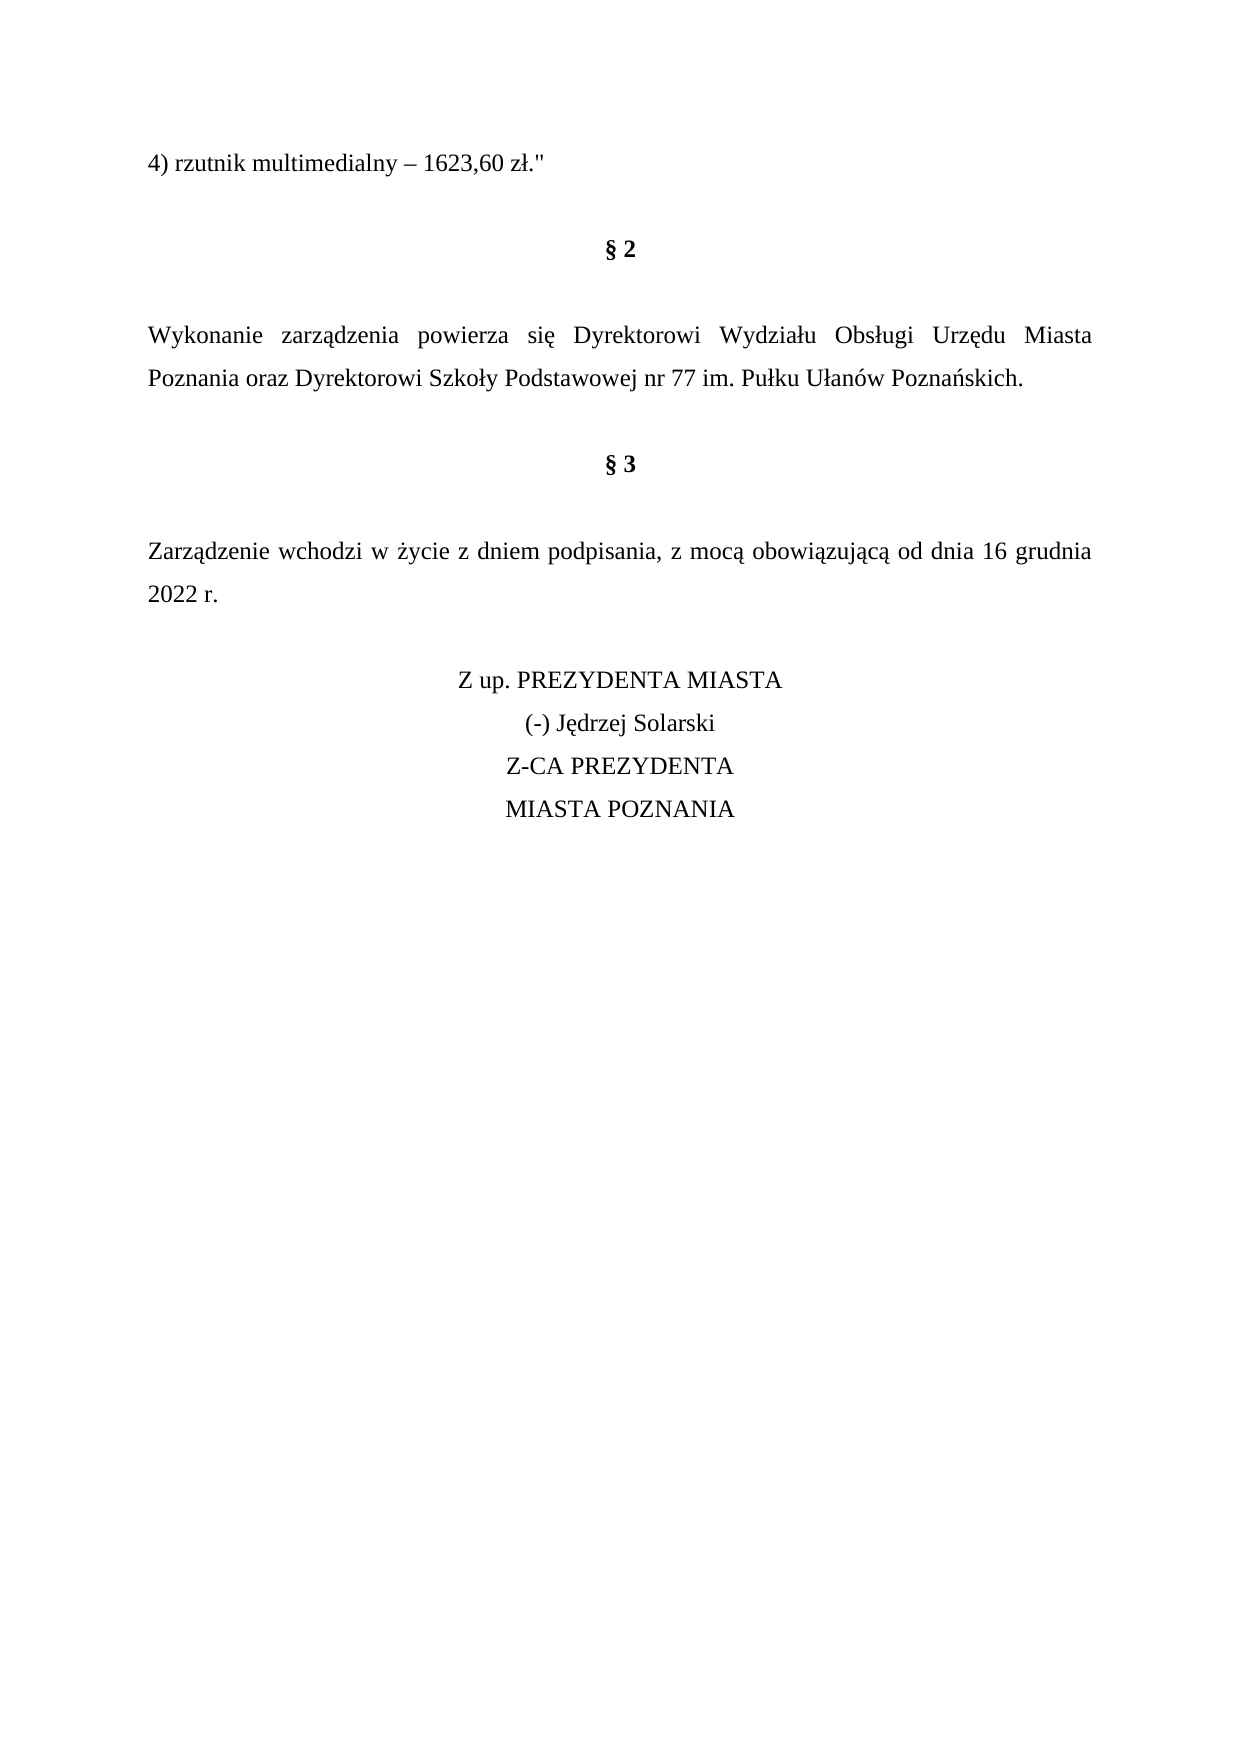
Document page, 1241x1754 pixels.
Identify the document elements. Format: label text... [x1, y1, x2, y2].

text (-) Jędrzej Solarski [148, 708, 1093, 737]
text 4) rzutnik multimedialny – 1623,60 zł." [148, 148, 1093, 176]
text Z up. PREZYDENTA MIASTA [148, 665, 1093, 694]
text MIASTA POZNANIA [148, 794, 1093, 823]
text Wykonanie zarządzenia powierza się Dyrektorowi Wydziału Obsługi Urzędu Miasta Poznania oraz Dyrektorowi Szkoły Podstawowej nr 77 im. Pułku Ułanów Poznańskich. [148, 320, 1093, 392]
text § 2 [148, 234, 1093, 263]
text Z-CA PREZYDENTA [148, 751, 1093, 780]
text Zarządzenie wchodzi w życie z dniem podpisania, z mocą obowiązującą od dnia 16 grudnia 2022 r. [148, 536, 1093, 608]
text § 3 [148, 449, 1093, 478]
